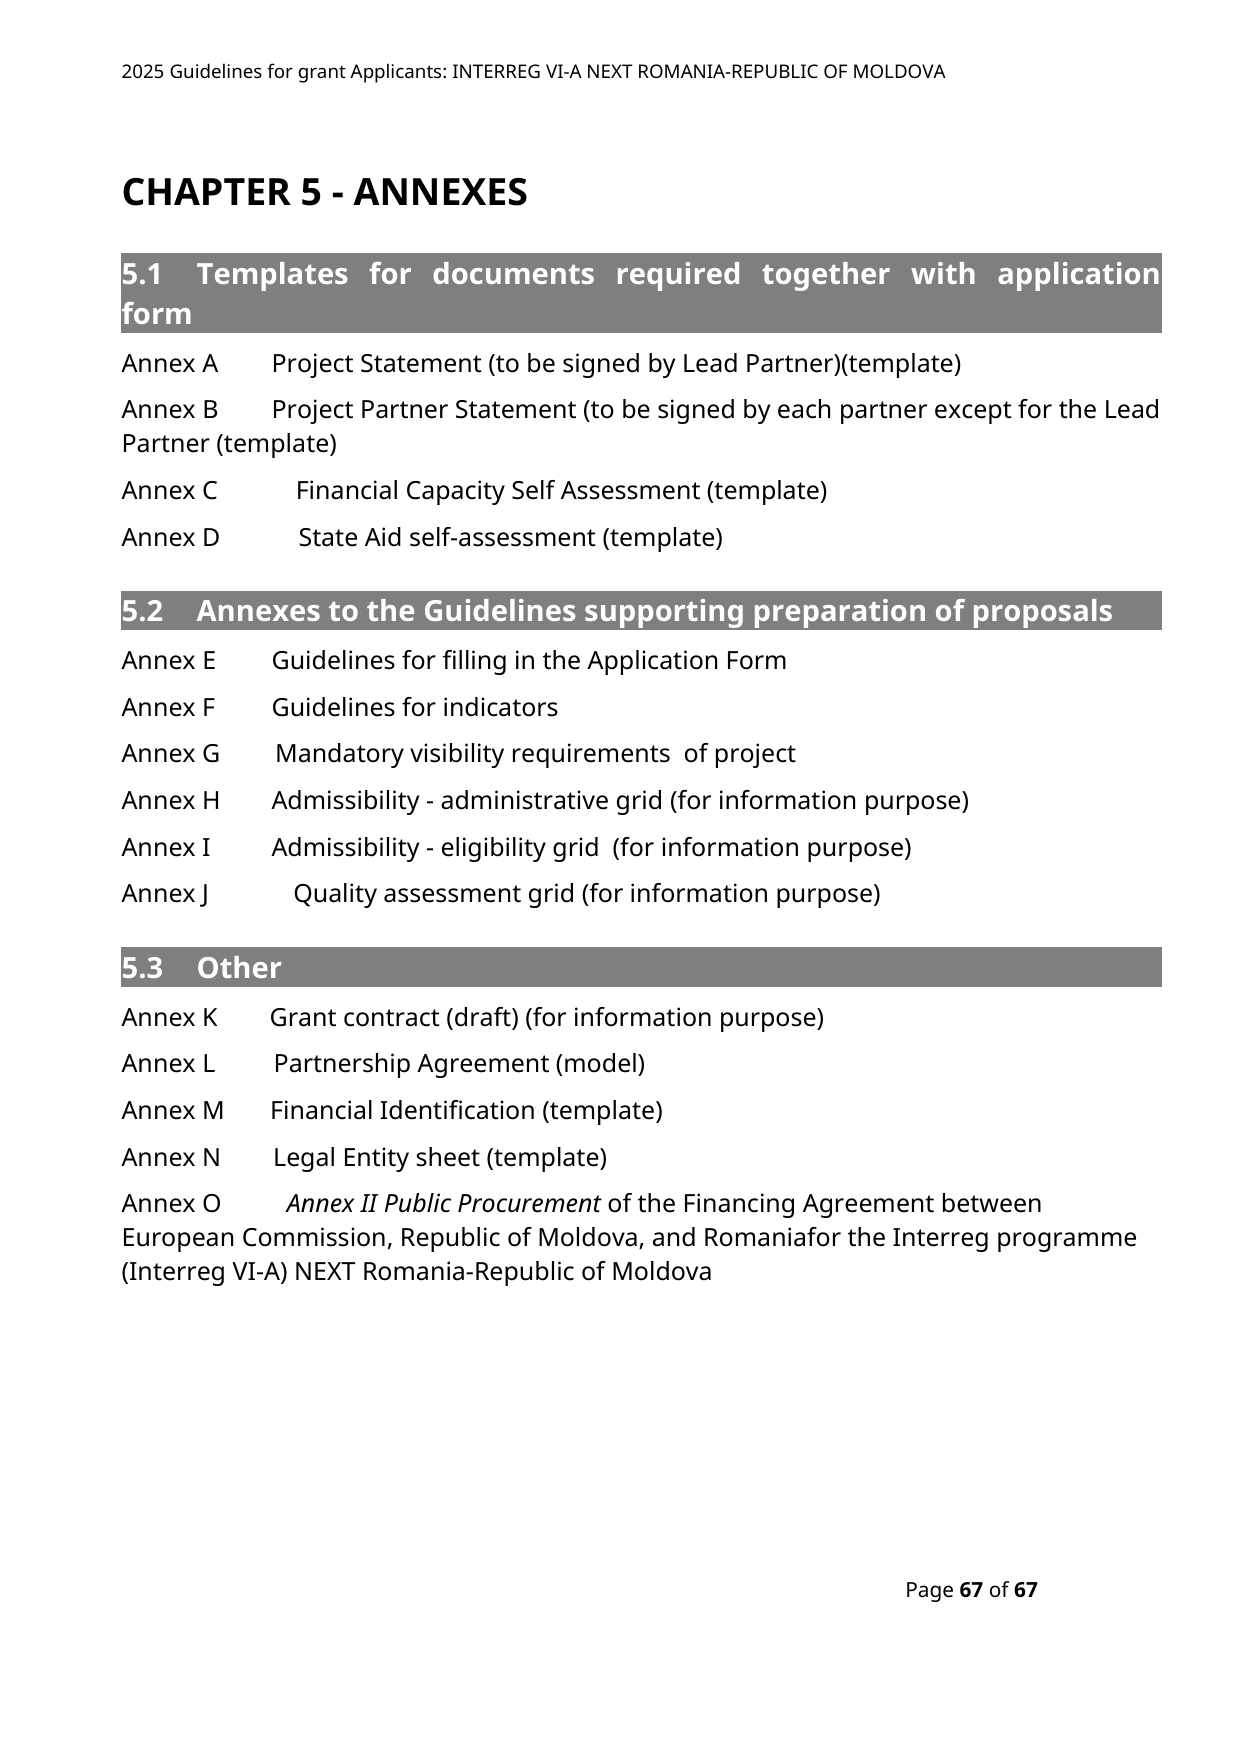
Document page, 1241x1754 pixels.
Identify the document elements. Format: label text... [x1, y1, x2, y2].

text Annex A Project Statement (to be signed by Lead Partner)(template) [121, 345, 1162, 379]
text 5.1 Templates for documents required together with application form [121, 253, 1162, 333]
text 5.2 Annexes to the Guidelines supporting preparation of proposals [121, 591, 1162, 630]
text Annex G Mandatory visibility requirements of project [121, 736, 1162, 770]
text Annex B Project Partner Statement (to be signed by each partner except for the Lead Partner (template) [121, 392, 1162, 460]
text 5.3 Other [121, 947, 1162, 987]
text Annex D State Aid self-assessment (template) [121, 519, 1162, 553]
text Annex H Admissibility - administrative grid (for information purpose) [121, 783, 1162, 817]
text Annex M Financial Identification (template) [121, 1093, 1162, 1127]
text Annex F Guidelines for indicators [121, 689, 1162, 723]
text Annex O Annex II Public Procurement of the Financing Agreement between European Commission, Republic of Moldova, and Romaniafor the Interreg programme (Interreg VI-A) NEXT Romania-Republic of Moldova [121, 1186, 1162, 1288]
text CHAPTER 5 - ANNEXES [121, 165, 1162, 216]
text Annex C Financial Capacity Self Assessment (template) [121, 473, 1162, 507]
text Annex E Guidelines for filling in the Application Form [121, 643, 1162, 677]
text Annex L Partnership Agreement (model) [121, 1046, 1162, 1080]
text Annex I Admissibility - eligibility grid (for information purpose) [121, 829, 1162, 863]
text Annex J Quality assessment grid (for information purpose) [121, 876, 1162, 910]
text Annex K Grant contract (draft) (for information purpose) [121, 999, 1162, 1033]
text Annex N Legal Entity sheet (template) [121, 1139, 1162, 1173]
